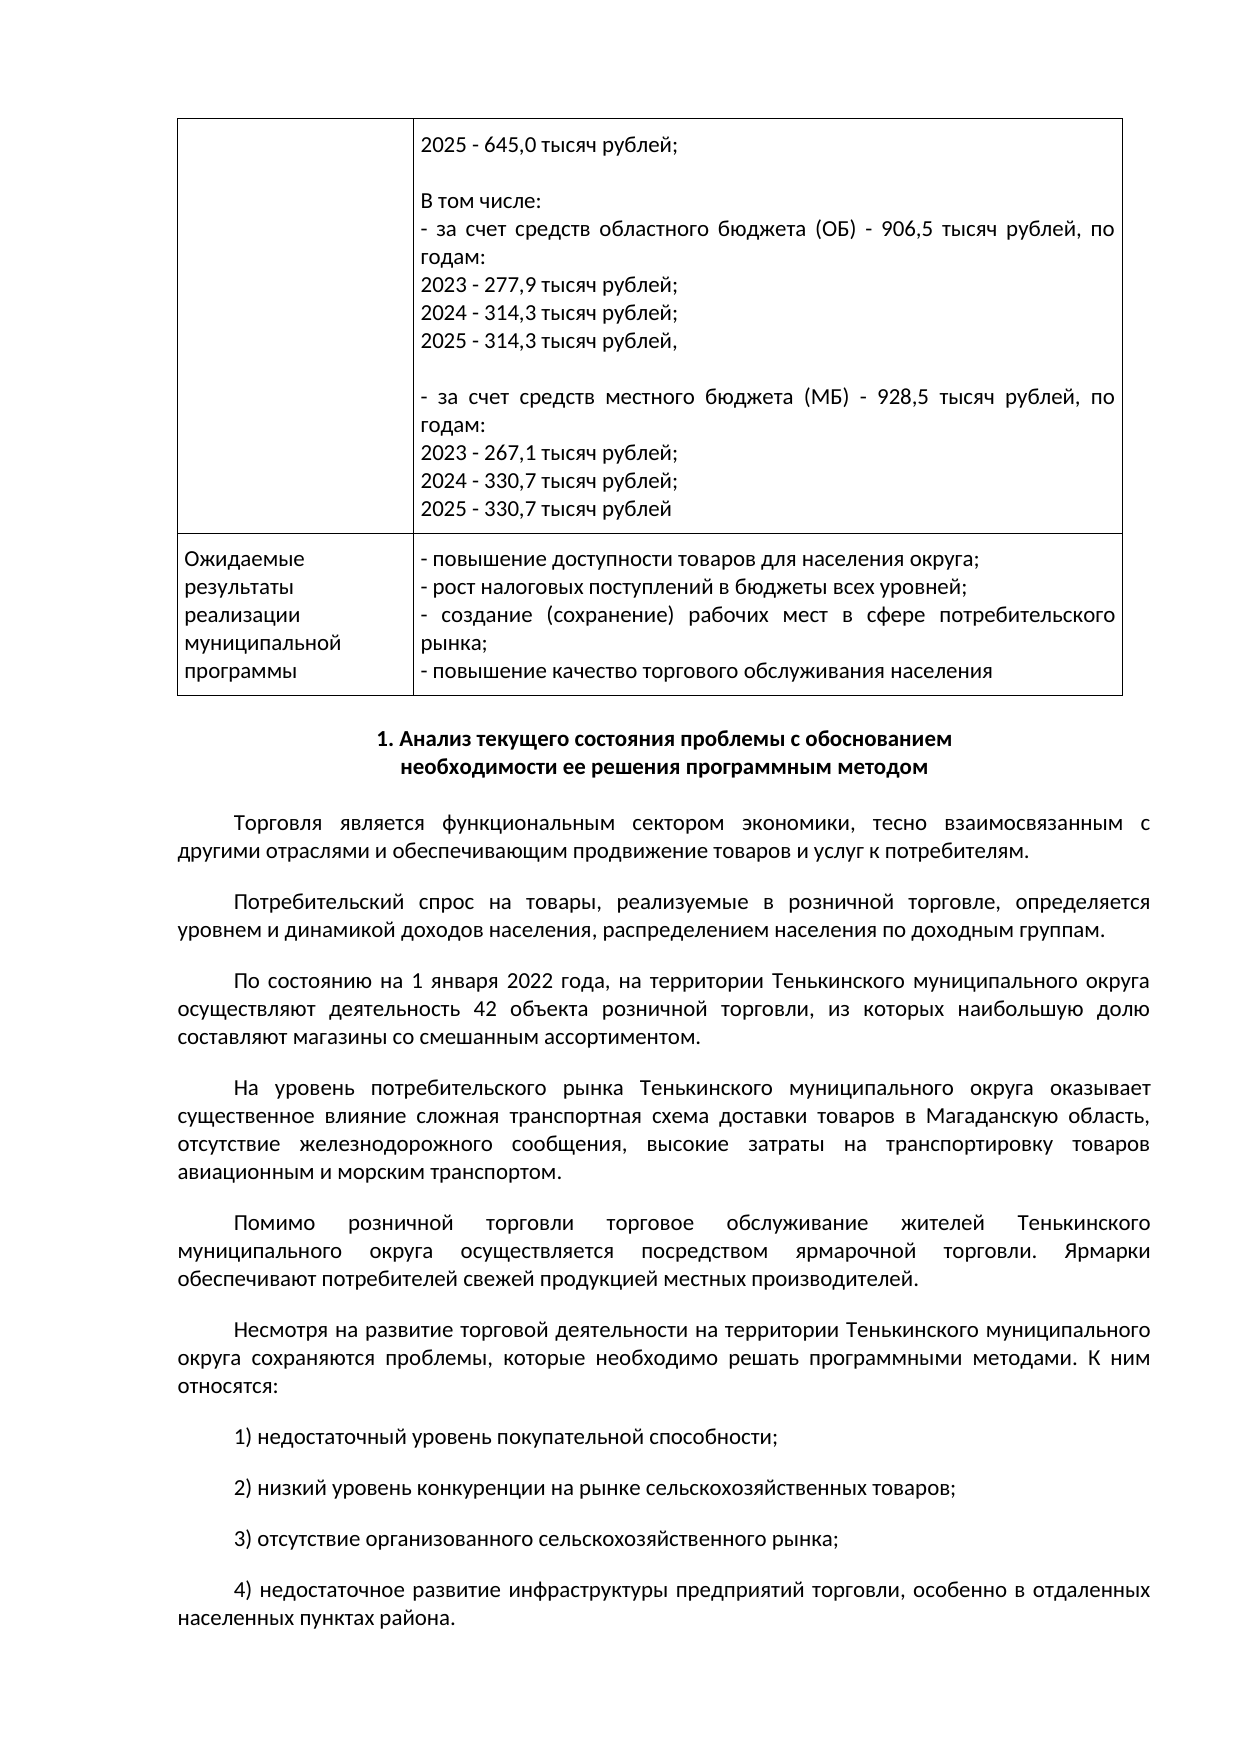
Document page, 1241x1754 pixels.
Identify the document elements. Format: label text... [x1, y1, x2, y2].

text 4) недостаточное развитие инфраструктуры предприятий торговли, особенно в отдаленных населенных пунктах района. [177, 1575, 1152, 1631]
table_cell - повышение доступности товаров для населения округа; - рост налоговых поступлений в бюджеты всех уровней; - создание (сохранение) рабочих мест в сфере потребительского рынка; - повышение качество торгового обслуживания населения [414, 534, 1122, 695]
text 1) недостаточный уровень покупательной способности; [177, 1422, 1152, 1450]
title необходимости ее решения программным методом [177, 752, 1152, 780]
text Несмотря на развитие торговой деятельности на территории Тенькинского муниципального округа сохраняются проблемы, которые необходимо решать программными методами. К ним относятся: [177, 1315, 1152, 1399]
text Торговля является функциональным сектором экономики, тесно взаимосвязанным с другими отраслями и обеспечивающим продвижение товаров и услуг к потребителям. [177, 808, 1152, 864]
text Помимо розничной торговли торговое обслуживание жителей Тенькинского муниципального округа осуществляется посредством ярмарочной торговли. Ярмарки обеспечивают потребителей свежей продукцией местных производителей. [177, 1208, 1152, 1292]
text 3) отсутствие организованного сельскохозяйственного рынка; [177, 1524, 1152, 1552]
text 2) низкий уровень конкуренции на рынке сельскохозяйственных товаров; [177, 1473, 1152, 1501]
text Потребительский спрос на товары, реализуемые в розничной торговле, определяется уровнем и динамикой доходов населения, распределением населения по доходным группам. [177, 887, 1152, 943]
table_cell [414, 119, 1122, 533]
text По состоянию на 1 января 2022 года, на территории Тенькинского муниципального округа осуществляют деятельность 42 объекта розничной торговли, из которых наибольшую долю составляют магазины со смешанным ассортиментом. [177, 966, 1152, 1050]
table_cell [178, 119, 413, 533]
text На уровень потребительского рынка Тенькинского муниципального округа оказывает существенное влияние сложная транспортная схема доставки товаров в Магаданскую область, отсутствие железнодорожного сообщения, высокие затраты на транспортировку товаров авиационным и морским транспортом. [177, 1073, 1152, 1185]
title 1. Анализ текущего состояния проблемы с обоснованием [177, 724, 1152, 752]
table_cell Ожидаемые результаты реализации муниципальной программы [178, 534, 413, 695]
